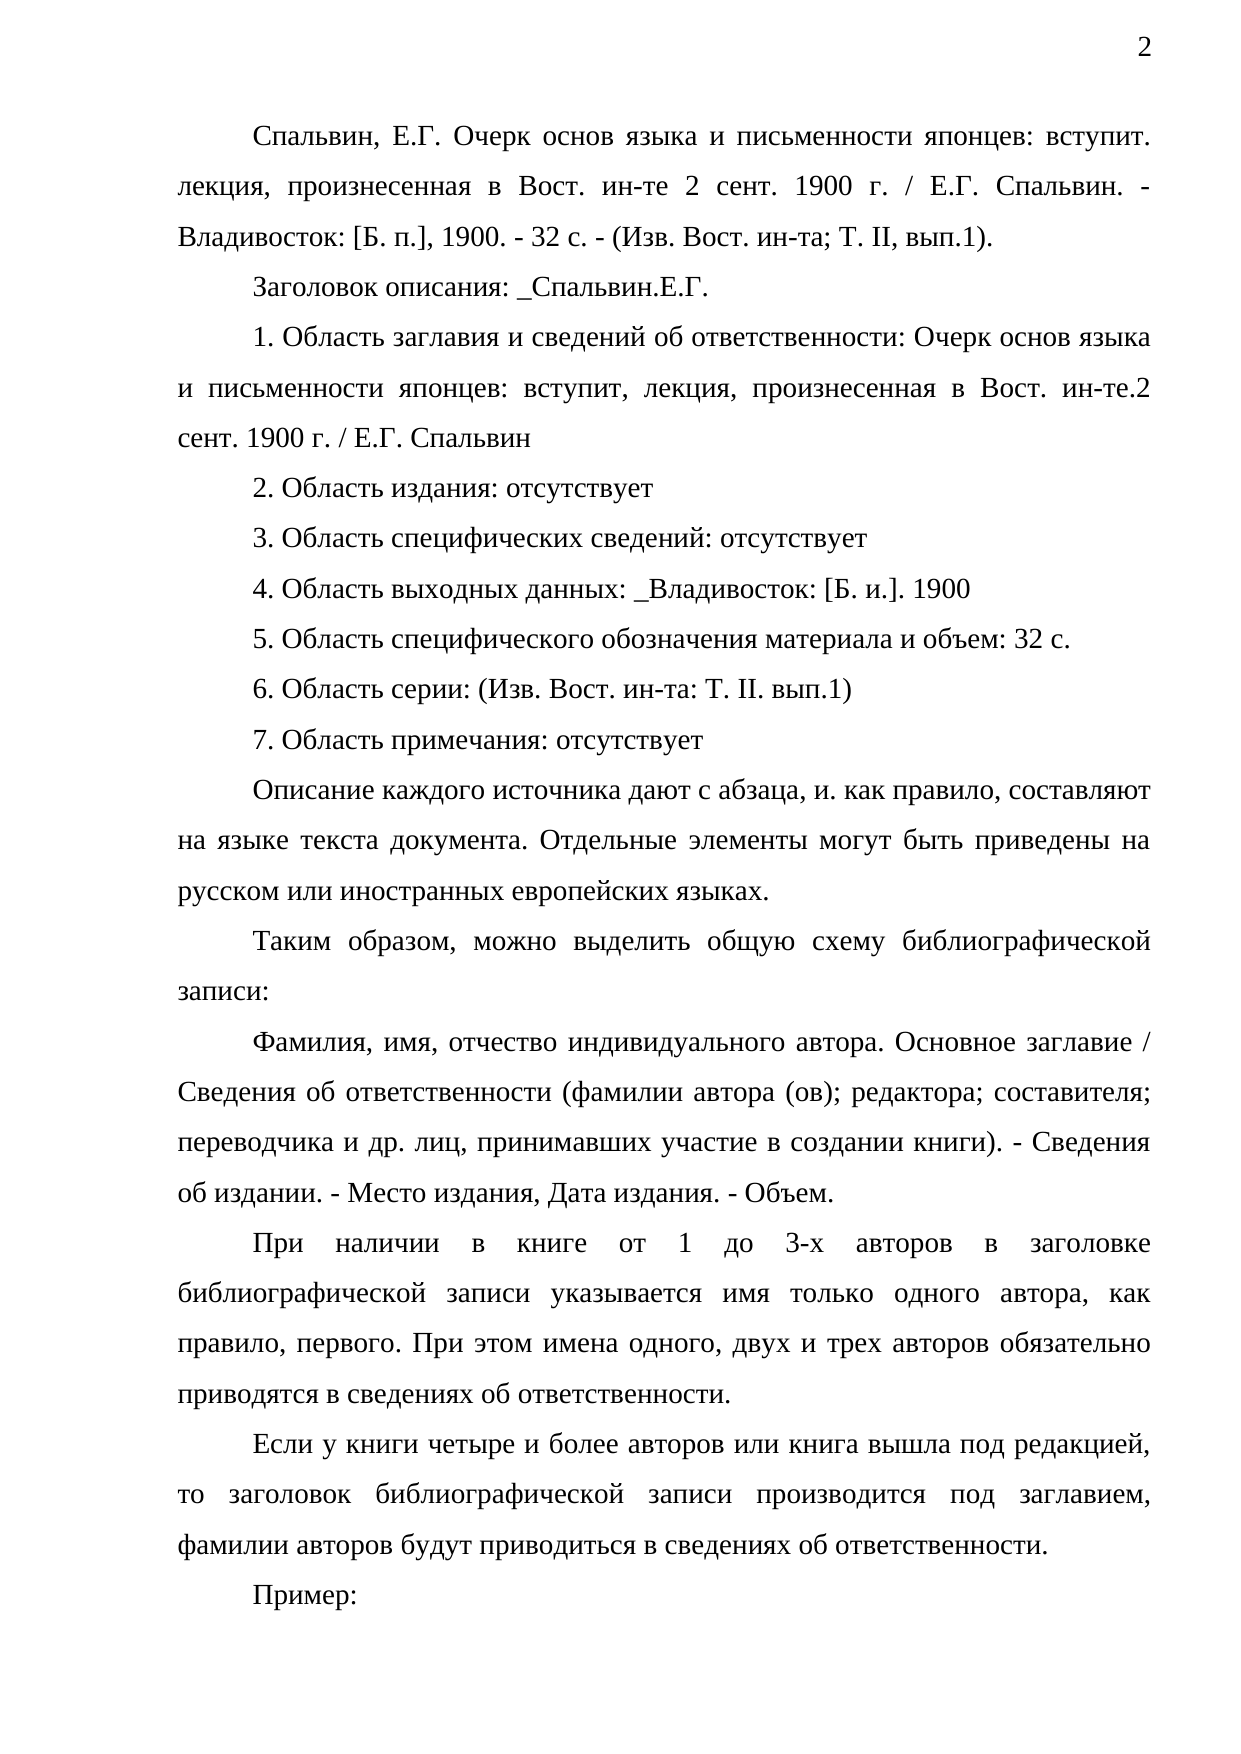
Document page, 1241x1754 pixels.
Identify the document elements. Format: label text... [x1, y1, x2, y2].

text Таким образом, можно выделить общую схему библиографической записи: [177, 923, 1152, 1007]
text 4. Область выходных данных: _Владивосток: [Б. и.]. 1900 [177, 571, 1152, 604]
text 7. Область примечания: отсутствует [177, 722, 1152, 755]
text При наличии в книге от 1 до 3-х авторов в заголовке библиографической записи указывается имя только одного автора, как правило, первого. При этом имена одного, двух и трех авторов обязательно приводятся в сведениях об ответственности. [177, 1225, 1152, 1409]
text 2. Область издания: отсутствует [177, 470, 1152, 504]
text Описание каждого источника дают с абзаца, и. как правило, составляют на языке текста документа. Отдельные элементы могут быть приведены на русском или иностранных европейских языках. [177, 772, 1152, 906]
text 6. Область серии: (Изв. Вост. ин-та: Т. II. вып.1) [177, 672, 1152, 705]
text 3. Область специфических сведений: отсутствует [177, 521, 1152, 554]
text Заголовок описания: _Спальвин.Е.Г. [177, 269, 1152, 303]
text Если у книги четыре и более авторов или книга вышла под редакцией, то заголовок библиографической записи производится под заглавием, фамилии авторов будут приводиться в сведениях об ответственности. [177, 1426, 1152, 1560]
text Спальвин, Е.Г. Очерк основ языка и письменности японцев: вступит. лекция, произнесенная в Вост. ин-те 2 сент. 1900 г. / Е.Г. Спальвин. - Владивосток: [Б. п.], 1900. - 32 с. - (Изв. Вост. ин-та; Т. II, вып.1). [177, 118, 1152, 252]
text 5. Область специфического обозначения материала и объем: 32 с. [177, 621, 1152, 655]
text 1. Область заглавия и сведений об ответственности: Очерк основ языка и письменности японцев: вступит, лекция, произнесенная в Вост. ин-те.2 сент. 1900 г. / Е.Г. Спальвин [177, 319, 1152, 453]
text Фамилия, имя, отчество индивидуального автора. Основное заглавие / Сведения об ответственности (фамилии автора (ов); редактора; составителя; переводчика и др. лиц, принимавших участие в создании книги). - Сведения об издании. - Место издания, Дата издания. - Объем. [177, 1024, 1152, 1208]
text Пример: [177, 1577, 1152, 1611]
